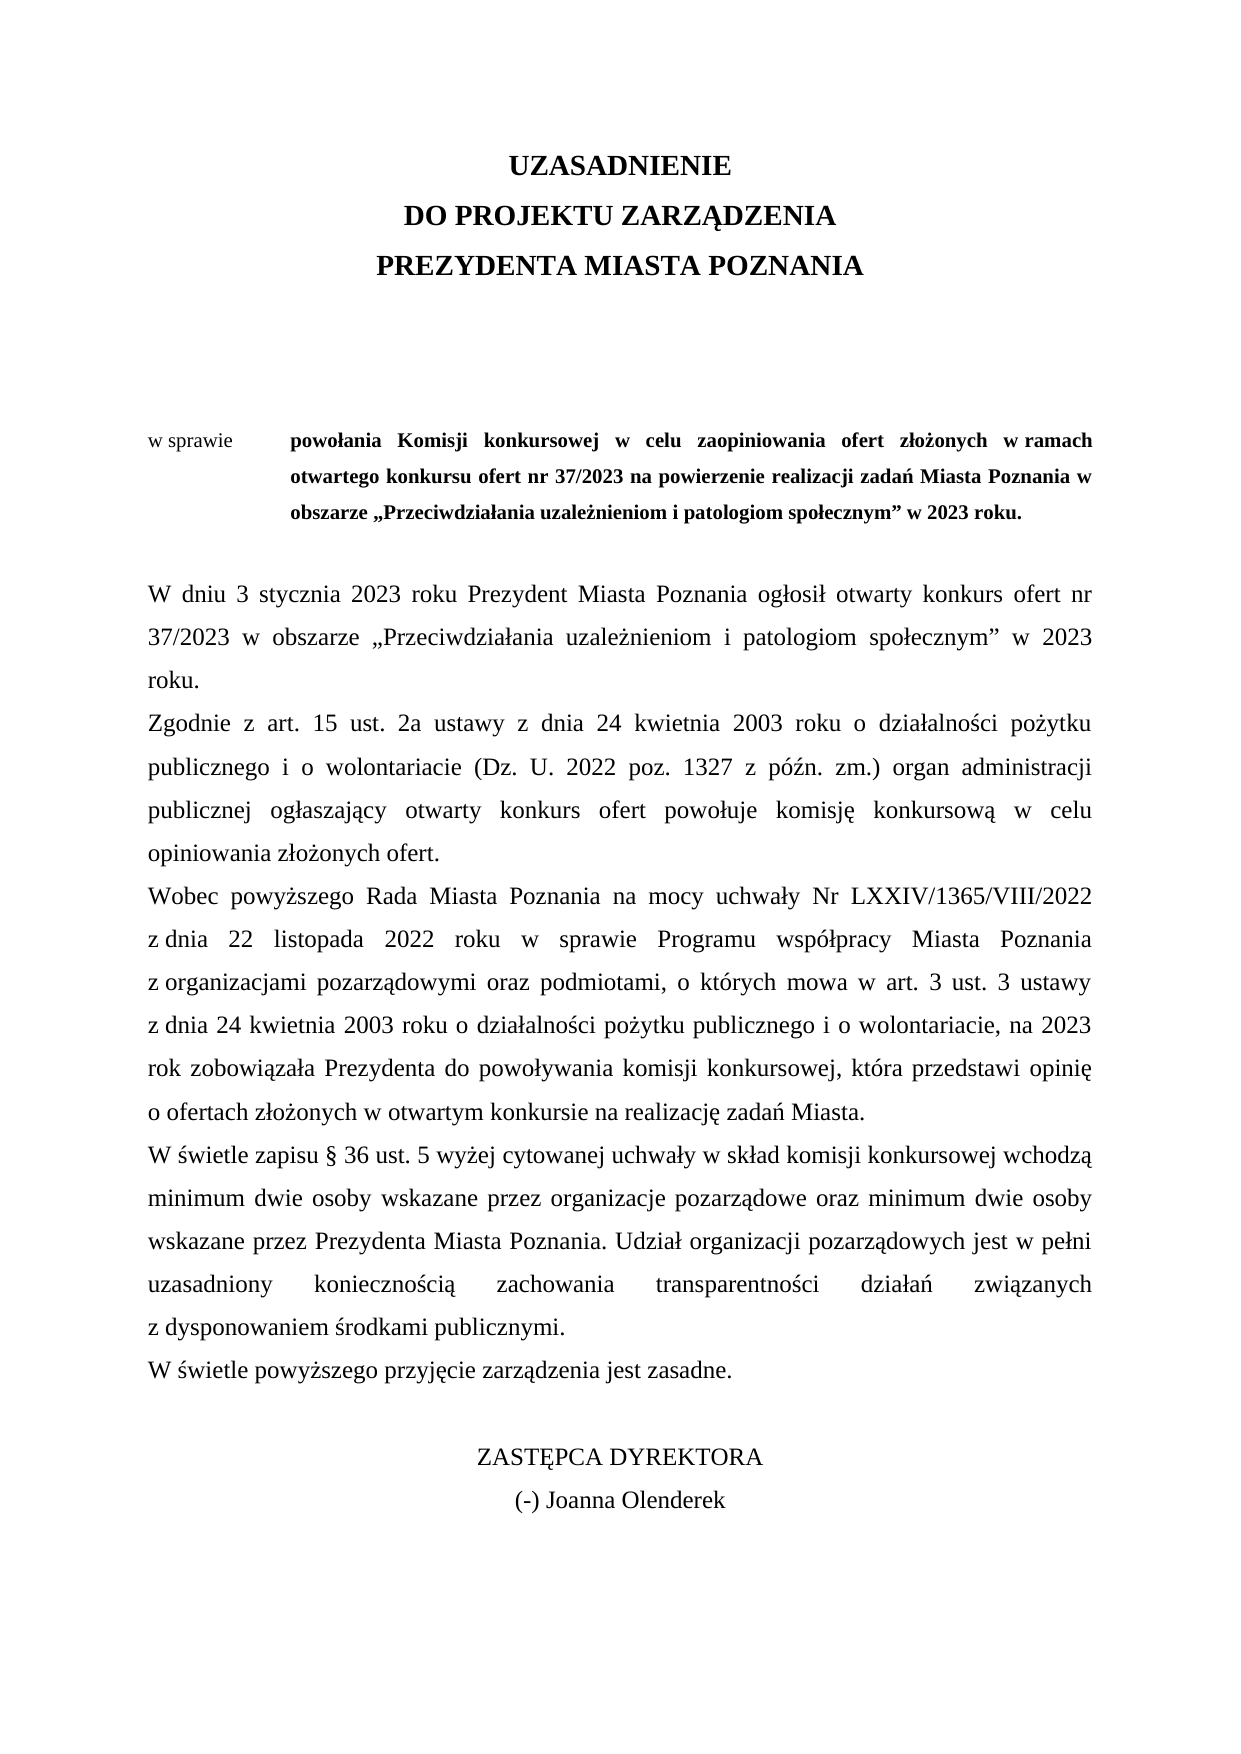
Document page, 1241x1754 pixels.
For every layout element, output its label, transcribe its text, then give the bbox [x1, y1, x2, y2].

text W świetle zapisu § 36 ust. 5 wyżej cytowanej uchwały w skład komisji konkursowej wchodzą minimum dwie osoby wskazane przez organizacje pozarządowe oraz minimum dwie osoby wskazane przez Prezydenta Miasta Poznania. Udział organizacji pozarządowych jest w pełni uzasadniony koniecznością zachowania transparentności działań związanych z dysponowaniem środkami publicznymi. [148, 1140, 1093, 1341]
subtitle UZASADNIENIE [148, 148, 1093, 181]
table_header powołania Komisji konkursowej w celu zaopiniowania ofert złożonych w ramach otwartego konkursu ofert nr 37/2023 na powierzenie realizacji zadań Miasta Poznania w obszarze „Przeciwdziałania uzależnieniom i patologiom społecznym” w 2023 roku. [279, 428, 1104, 536]
text (-) Joanna Olenderek [148, 1485, 1093, 1513]
subtitle PREZYDENTA MIASTA POZNANIA [148, 248, 1093, 282]
table_header w sprawie [136, 428, 279, 536]
text Wobec powyższego Rada Miasta Poznania na mocy uchwały Nr LXXIV/1365/VIII/2022 z dnia 22 listopada 2022 roku w sprawie Programu współpracy Miasta Poznania z organizacjami pozarządowymi oraz podmiotami, o których mowa w art. 3 ust. 3 ustawy z dnia 24 kwietnia 2003 roku o działalności pożytku publicznego i o wolontariacie, na 2023 rok zobowiązała Prezydenta do powoływania komisji konkursowej, która przedstawi opinię o ofertach złożonych w otwartym konkursie na realizację zadań Miasta. [148, 881, 1093, 1125]
text W świetle powyższego przyjęcie zarządzenia jest zasadne. [148, 1355, 1093, 1384]
text W dniu 3 stycznia 2023 roku Prezydent Miasta Poznania ogłosił otwarty konkurs ofert nr 37/2023 w obszarze „Przeciwdziałania uzależnieniom i patologiom społecznym” w 2023 roku. [148, 579, 1093, 694]
text Zgodnie z art. 15 ust. 2a ustawy z dnia 24 kwietnia 2003 roku o działalności pożytku publicznego i o wolontariacie (Dz. U. 2022 poz. 1327 z późn. zm.) organ administracji publicznej ogłaszający otwarty konkurs ofert powołuje komisję konkursową w celu opiniowania złożonych ofert. [148, 708, 1093, 867]
text ZASTĘPCA DYREKTORA [148, 1442, 1093, 1470]
subtitle DO PROJEKTU ZARZĄDZENIA [148, 198, 1093, 231]
